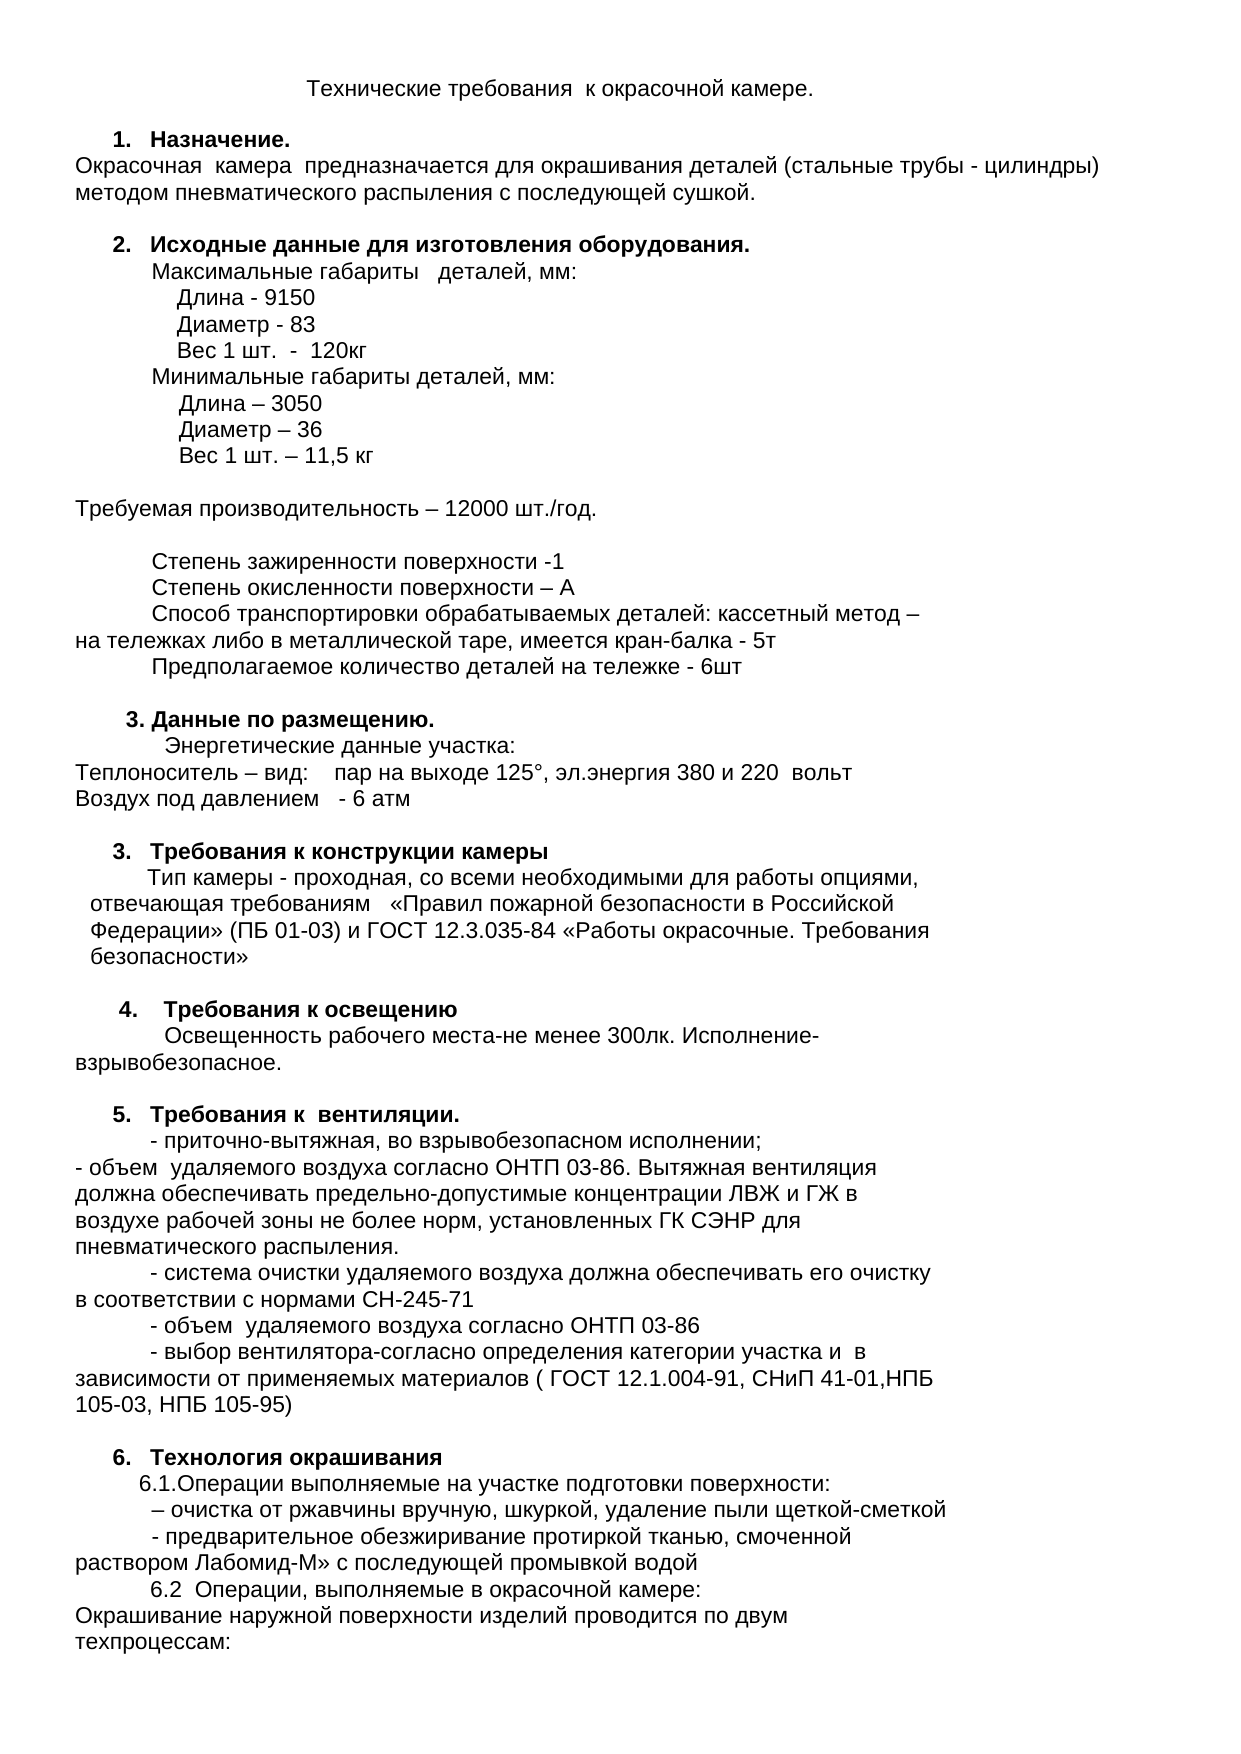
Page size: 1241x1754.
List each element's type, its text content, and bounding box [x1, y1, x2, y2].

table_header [64, 284, 942, 1654]
text Технические требования к окрасочной камере. [90, 75, 1165, 101]
list Окрасочная камера предназначается для окрашивания деталей (стальные трубы - цилиндры) методом пневматического распыления с последующей сушкой. [75, 152, 1182, 205]
list Исходные данные для изготовления оборудования. [112, 231, 1182, 258]
list Назначение. [112, 126, 1182, 152]
text Максимальные габариты деталей, мм: [75, 258, 1182, 284]
